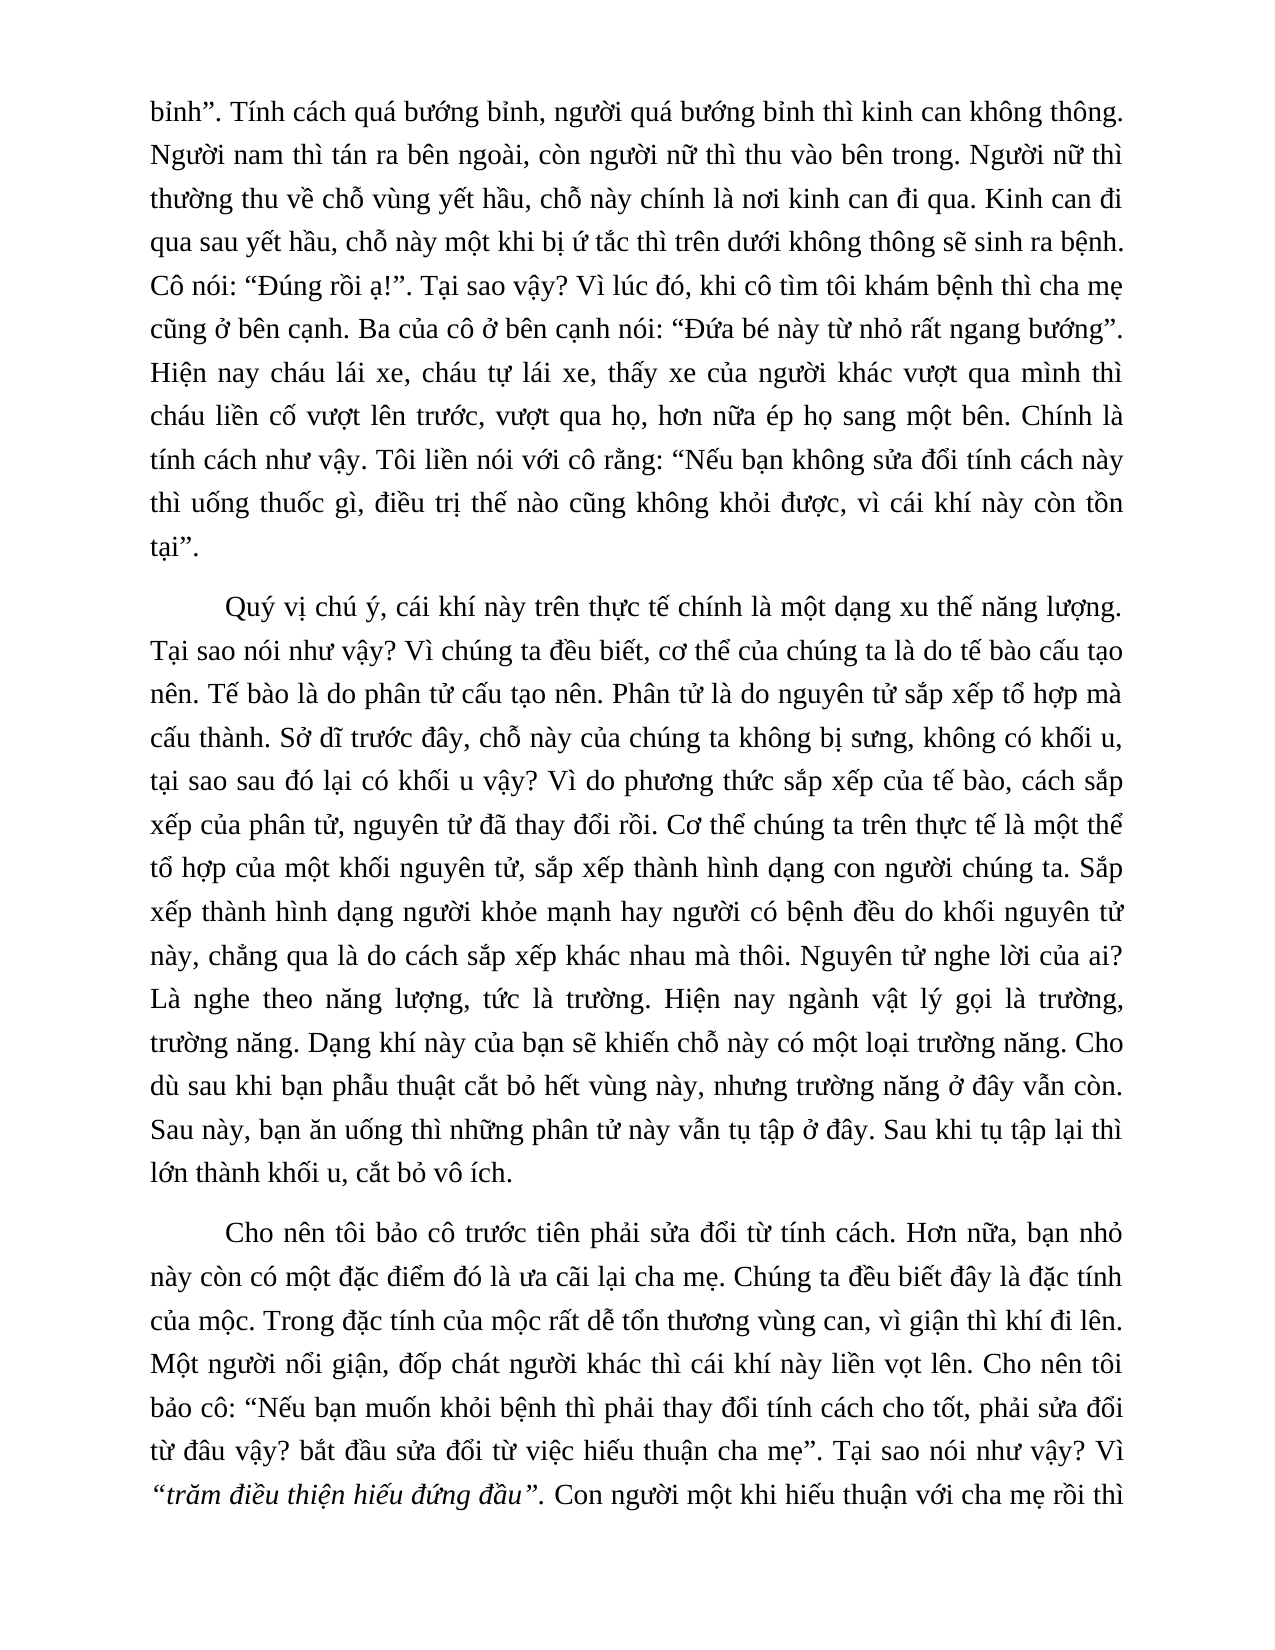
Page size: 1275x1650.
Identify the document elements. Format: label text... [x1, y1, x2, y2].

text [150, 94, 1125, 563]
text Quý vị chú ý, cái khí này trên thực tế chính là một dạng xu thế năng lượng. Tại sao nói như vậy? Vì chúng ta đều biết, cơ thể của chúng ta là do tế bào cấu tạo nên. Tế bào là do phân tử cấu tạo nên. Phân tử là do nguyên tử sắp xếp tổ hợp mà cấu thành. Sở dĩ trước đây, chỗ này của chúng ta không bị sưng, không có khối u, tại sao sau đó lại có khối u vậy? Vì do phương thức sắp xếp của tế bào, cách sắp xếp của phân tử, nguyên tử đã thay đổi rồi. Cơ thể chúng ta trên thực tế là một thể tổ hợp của một khối nguyên tử, sắp xếp thành hình dạng con người chúng ta. Sắp xếp thành hình dạng người khỏe mạnh hay người có bệnh đều do khối nguyên tử này, chẳng qua là do cách sắp xếp khác nhau mà thôi. Nguyên tử nghe lời của ai? Là nghe theo năng lượng, tức là trường. Hiện nay ngành vật lý gọi là trường, trường năng. Dạng khí này của bạn sẽ khiến chỗ này có một loại trường năng. Cho dù sau khi bạn phẫu thuật cắt bỏ hết vùng này, nhưng trường năng ở đây vẫn còn. Sau này, bạn ăn uống thì những phân tử này vẫn tụ tập ở đây. Sau khi tụ tập lại thì lớn thành khối u, cắt bỏ vô ích. [150, 589, 1125, 1189]
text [150, 1216, 1125, 1510]
